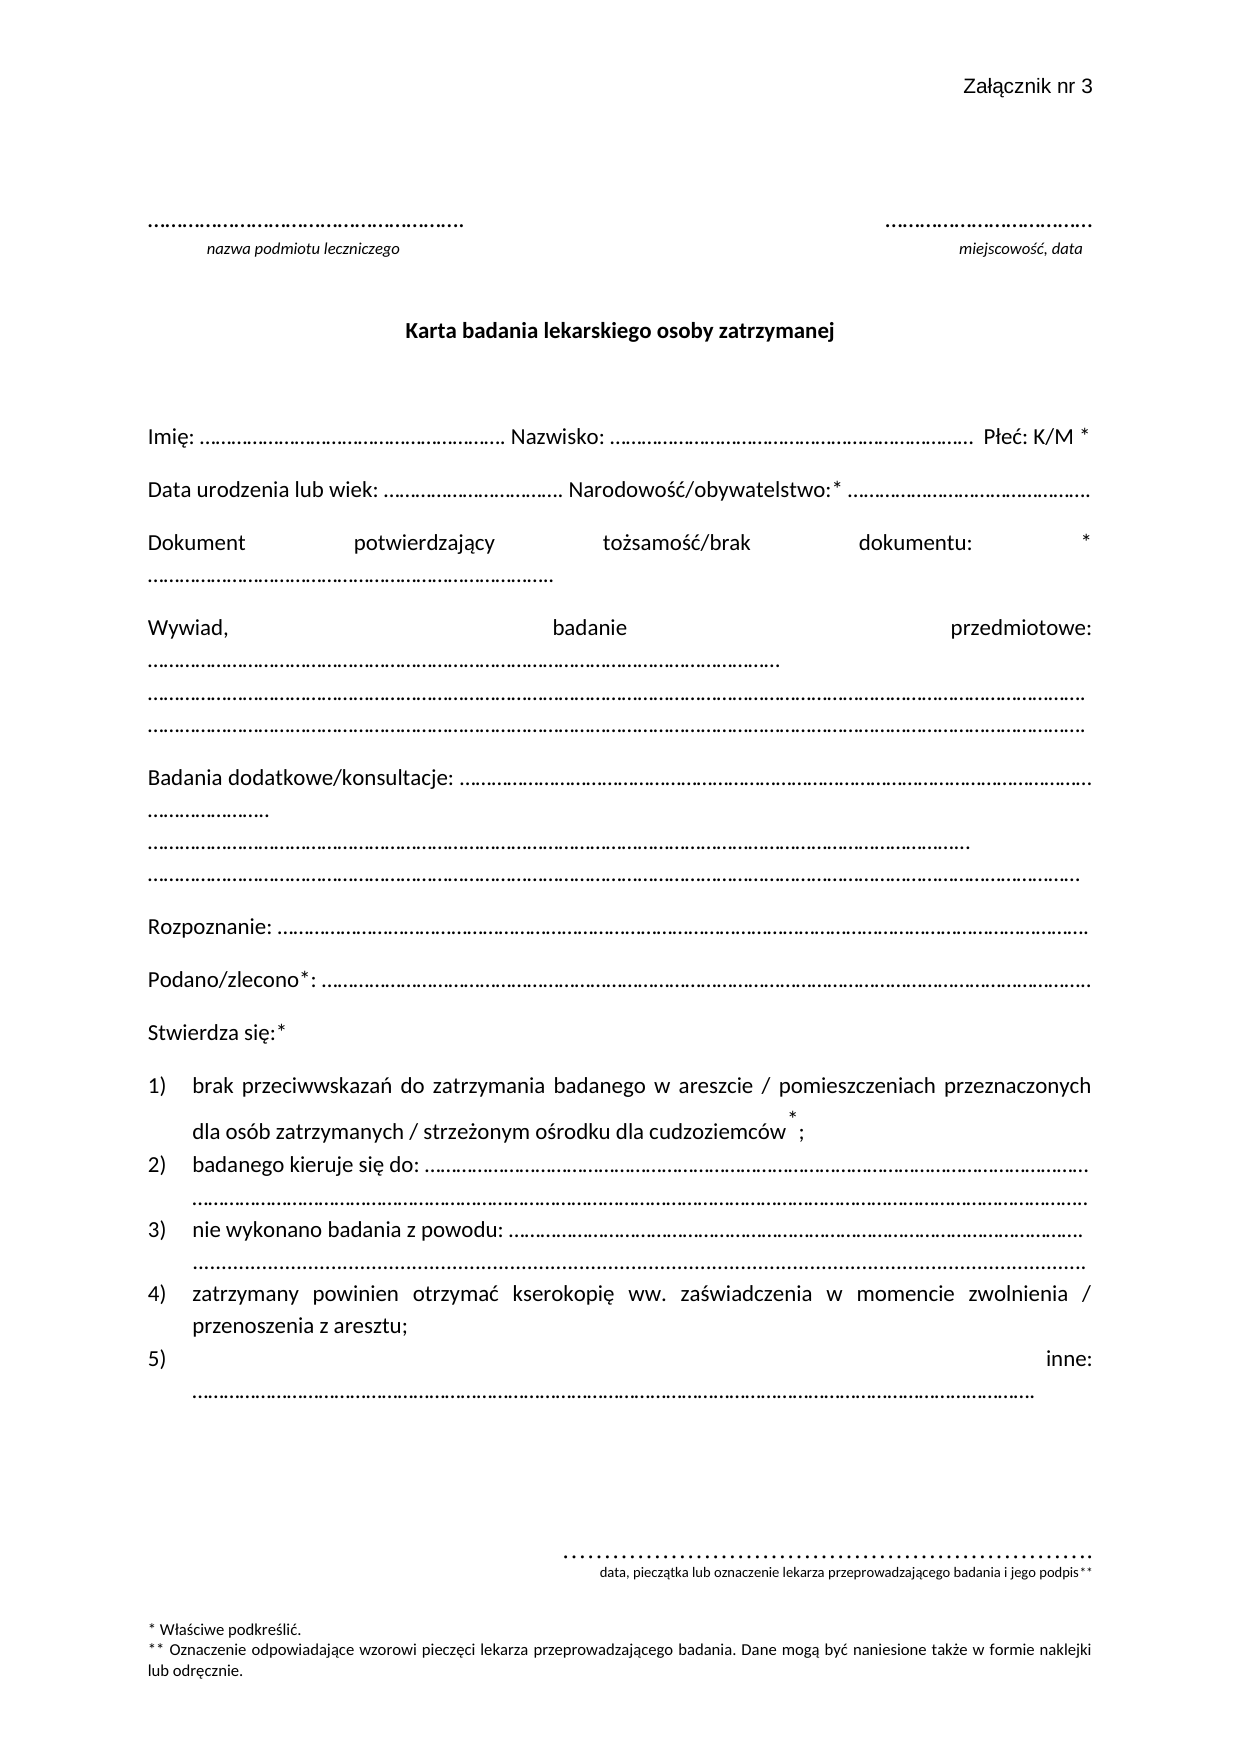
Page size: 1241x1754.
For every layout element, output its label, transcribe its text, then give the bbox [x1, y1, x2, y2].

list …………………………………………………………………………………………………………………………………………………….. [192, 1183, 1093, 1211]
text Imię: …………………………………………………. Nazwisko: …………………………………………………………… Płeć: K/M * [148, 422, 1093, 450]
text Badania dodatkowe/konsultacje: ………………………………………………………………………………………………………… …………………..………………………………………………………………………………………………………………………………………...…………………………………………………………………………………………………………………………………………………………… [148, 763, 1093, 887]
list zatrzymany powinien otrzymać kserokopię ww. zaświadczenia w momencie zwolnienia / przenoszenia z aresztu; [148, 1279, 1093, 1339]
list brak przeciwwskazań do zatrzymania badanego w areszcie / pomieszczeniach przeznaczonych dla osób zatrzymanych / strzeżonym ośrodku dla cudzoziemców*; [148, 1071, 1093, 1145]
list inne: ……………………………………………………………………………………………………………………………………………. [148, 1344, 1093, 1404]
text Podano/zlecono*: ……………………………………………………………………………………………………………………………….. [148, 965, 1093, 993]
text Dokument potwierdzający tożsamość/brak dokumentu: * ………………………………………………………………….. [148, 528, 1093, 588]
text ………………………………………………. ……………………………… [148, 203, 1093, 234]
text Stwierdza się:* [148, 1018, 1093, 1046]
text data, pieczątka lub oznaczenie lekarza przeprowadzającego badania i jego podpis** [148, 1564, 1093, 1582]
text Wywiad, badanie przedmiotowe: ………………………………………………………………………………………………………… …………………………………………………………………………………………………………………………………………………………….……………………………………………………………………………………………………………………………………………………………. [148, 613, 1093, 738]
text Rozpoznanie: ………………………………………………………………………………………………………………………………………. [148, 912, 1093, 940]
text Karta badania lekarskiego osoby zatrzymanej [148, 316, 1093, 344]
list ........................................................................................................................................................... [192, 1247, 1093, 1275]
text nazwa podmiotu leczniczego miejscowość, data [148, 238, 1093, 259]
text Data urodzenia lub wiek: ……………………………. Narodowość/obywatelstwo:* ………………………………………. [148, 475, 1093, 503]
list nie wykonano badania z powodu: ………………………………………………………………………………………………. [148, 1215, 1093, 1243]
list badanego kieruje się do: ……………………………………………………………………………………………………………… [148, 1151, 1093, 1179]
text ………………………………………………………. [148, 1535, 1093, 1564]
